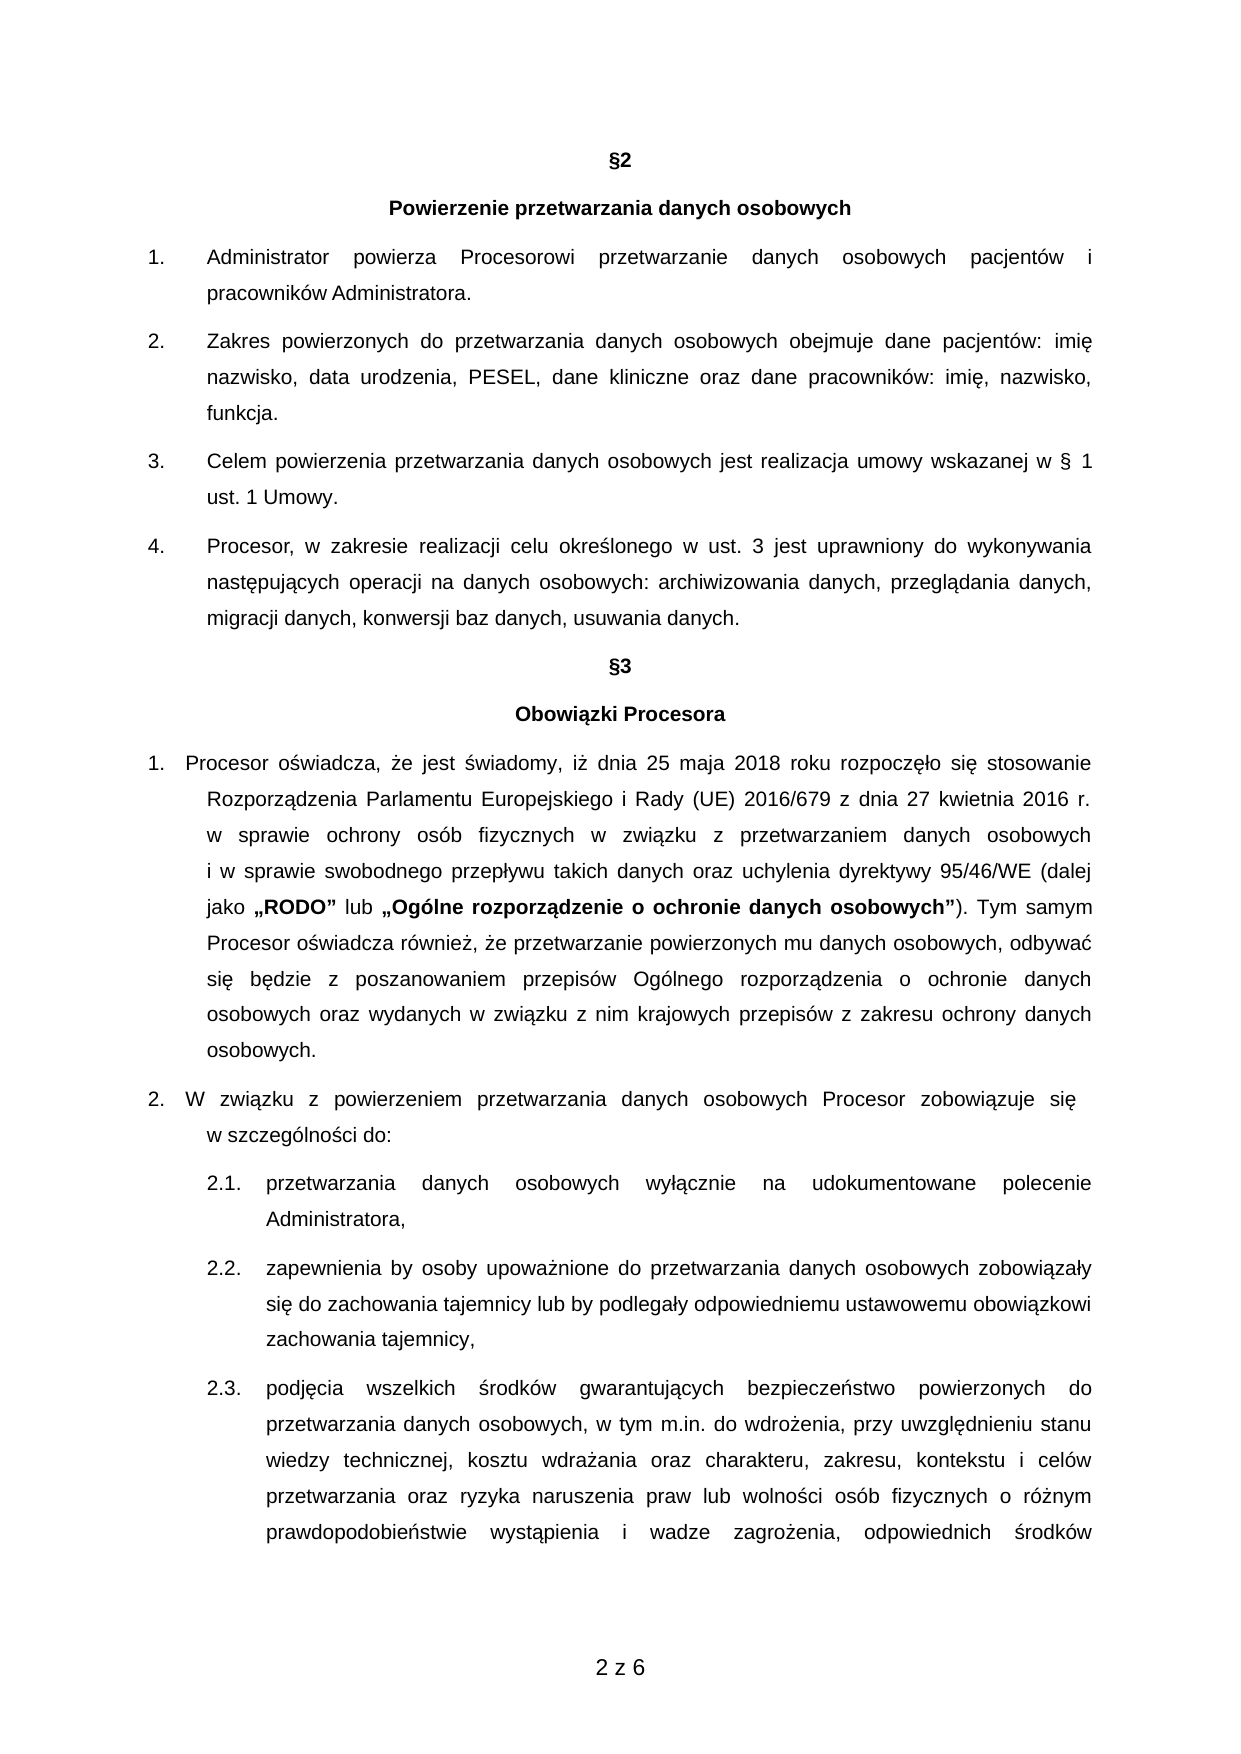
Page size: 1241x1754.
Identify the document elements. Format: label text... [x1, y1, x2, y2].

list zapewnienia by osoby upoważnione do przetwarzania danych osobowych zobowiązały się do zachowania tajemnicy lub by podlegały odpowiedniemu ustawowemu obowiązkowi zachowania tajemnicy, [207, 1255, 1093, 1351]
list Celem powierzenia przetwarzania danych osobowych jest realizacja umowy wskazanej w § 1 ust. 1 Umowy. [148, 449, 1093, 509]
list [207, 1376, 1093, 1543]
text §2 [148, 148, 1093, 172]
text Powierzenie przetwarzania danych osobowych [148, 196, 1093, 220]
list Procesor oświadcza, że jest świadomy, iż dnia 25 maja 2018 roku rozpoczęło się stosowanie Rozporządzenia Parlamentu Europejskiego i Rady (UE) 2016/679 z dnia 27 kwietnia 2016 r. w sprawie ochrony osób fizycznych w związku z przetwarzaniem danych osobowych i w sprawie swobodnego przepływu takich danych oraz uchylenia dyrektywy 95/46/WE (dalej jako „RODO” lub „Ogólne rozporządzenie o ochronie danych osobowych”). Tym samym Procesor oświadcza również, że przetwarzanie powierzonych mu danych osobowych, odbywać się będzie z poszanowaniem przepisów Ogólnego rozporządzenia o ochronie danych osobowych oraz wydanych w związku z nim krajowych przepisów z zakresu ochrony danych osobowych. [148, 751, 1093, 1062]
list Procesor, w zakresie realizacji celu określonego w ust. 3 jest uprawniony do wykonywania następujących operacji na danych osobowych: archiwizowania danych, przeglądania danych, migracji danych, konwersji baz danych, usuwania danych. [148, 533, 1093, 629]
text Obowiązki Procesora [148, 702, 1093, 726]
text §3 [148, 654, 1093, 678]
list Administrator powierza Procesorowi przetwarzanie danych osobowych pacjentów i pracowników Administratora. [148, 244, 1093, 304]
list przetwarzania danych osobowych wyłącznie na udokumentowane polecenie Administratora, [207, 1171, 1093, 1231]
list W związku z powierzeniem przetwarzania danych osobowych Procesor zobowiązuje się w szczególności do: [148, 1087, 1093, 1147]
list Zakres powierzonych do przetwarzania danych osobowych obejmuje dane pacjentów: imię nazwisko, data urodzenia, PESEL, dane kliniczne oraz dane pracowników: imię, nazwisko, funkcja. [148, 329, 1093, 425]
